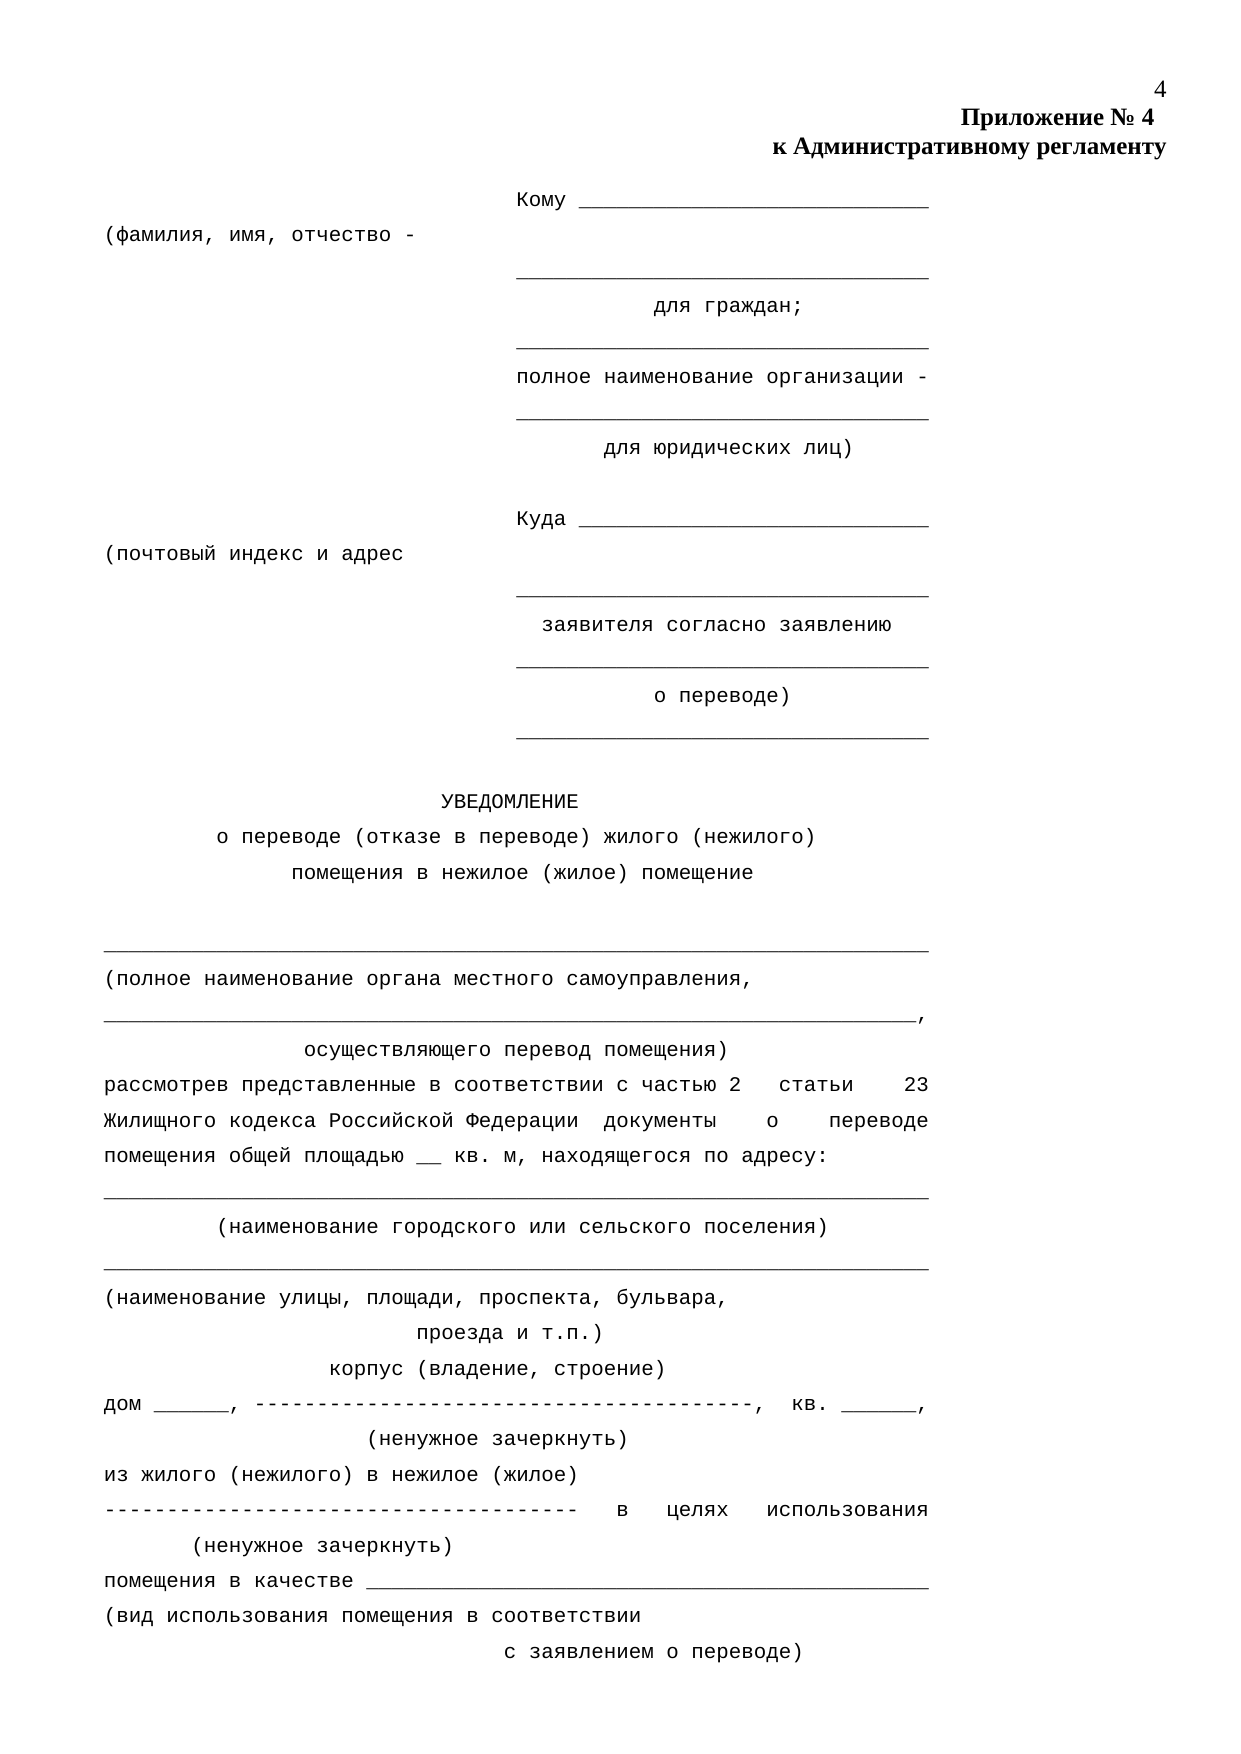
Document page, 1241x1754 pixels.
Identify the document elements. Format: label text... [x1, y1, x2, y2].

subtitle (вид использования помещения в соответствии [103, 1605, 1167, 1629]
subtitle из жилого (нежилого) в нежилое (жилое) [103, 1464, 1167, 1487]
subtitle _________________________________ [103, 401, 1167, 425]
subtitle _________________________________ [103, 330, 1167, 354]
subtitle полное наименование организации - [103, 366, 1167, 389]
subtitle (наименование городского или сельского поселения) [103, 1216, 1167, 1239]
subtitle осуществляющего перевод помещения) [103, 1039, 1167, 1062]
subtitle Жилищного кодекса Российской Федерации документы о переводе [103, 1109, 1167, 1133]
subtitle с заявлением о переводе) [103, 1641, 1167, 1664]
text Приложение № 4 [103, 102, 1167, 131]
subtitle дом ______, ----------------------------------------, кв. ______, [103, 1393, 1167, 1417]
subtitle Куда ____________________________ [103, 507, 1167, 531]
subtitle УВЕДОМЛЕНИЕ [103, 791, 1167, 814]
subtitle _________________________________ [103, 720, 1167, 744]
subtitle для юридических лиц) [103, 437, 1167, 460]
subtitle о переводе) [103, 684, 1167, 708]
subtitle (наименование улицы, площади, проспекта, бульвара, [103, 1287, 1167, 1310]
subtitle корпус (владение, строение) [103, 1357, 1167, 1381]
subtitle Кому ____________________________ [103, 189, 1167, 212]
subtitle проезда и т.п.) [103, 1322, 1167, 1346]
subtitle (ненужное зачеркнуть) [103, 1428, 1167, 1452]
subtitle помещения общей площадью __ кв. м, находящегося по адресу: [103, 1145, 1167, 1169]
subtitle -------------------------------------- в целях использования [103, 1499, 1167, 1523]
subtitle _________________________________ [103, 259, 1167, 283]
subtitle __________________________________________________________________ [103, 1251, 1167, 1275]
subtitle __________________________________________________________________ [103, 932, 1167, 956]
subtitle (полное наименование органа местного самоуправления, [103, 968, 1167, 992]
subtitle __________________________________________________________________ [103, 1180, 1167, 1204]
text к Административному регламенту [44, 131, 1167, 160]
subtitle _________________________________________________________________, [103, 1003, 1167, 1027]
subtitle о переводе (отказе в переводе) жилого (нежилого) [103, 826, 1167, 850]
subtitle заявителя согласно заявлению [103, 614, 1167, 637]
subtitle помещения в нежилое (жилое) помещение [103, 862, 1167, 885]
subtitle рассмотрев представленные в соответствии с частью 2 статьи 23 [103, 1074, 1167, 1098]
subtitle _________________________________ [103, 578, 1167, 602]
subtitle (ненужное зачеркнуть) [103, 1534, 1167, 1558]
subtitle (фамилия, имя, отчество - [103, 224, 1167, 248]
subtitle помещения в качестве _____________________________________________ [103, 1570, 1167, 1594]
subtitle для граждан; [103, 295, 1167, 319]
subtitle _________________________________ [103, 649, 1167, 673]
subtitle (почтовый индекс и адрес [103, 543, 1167, 567]
